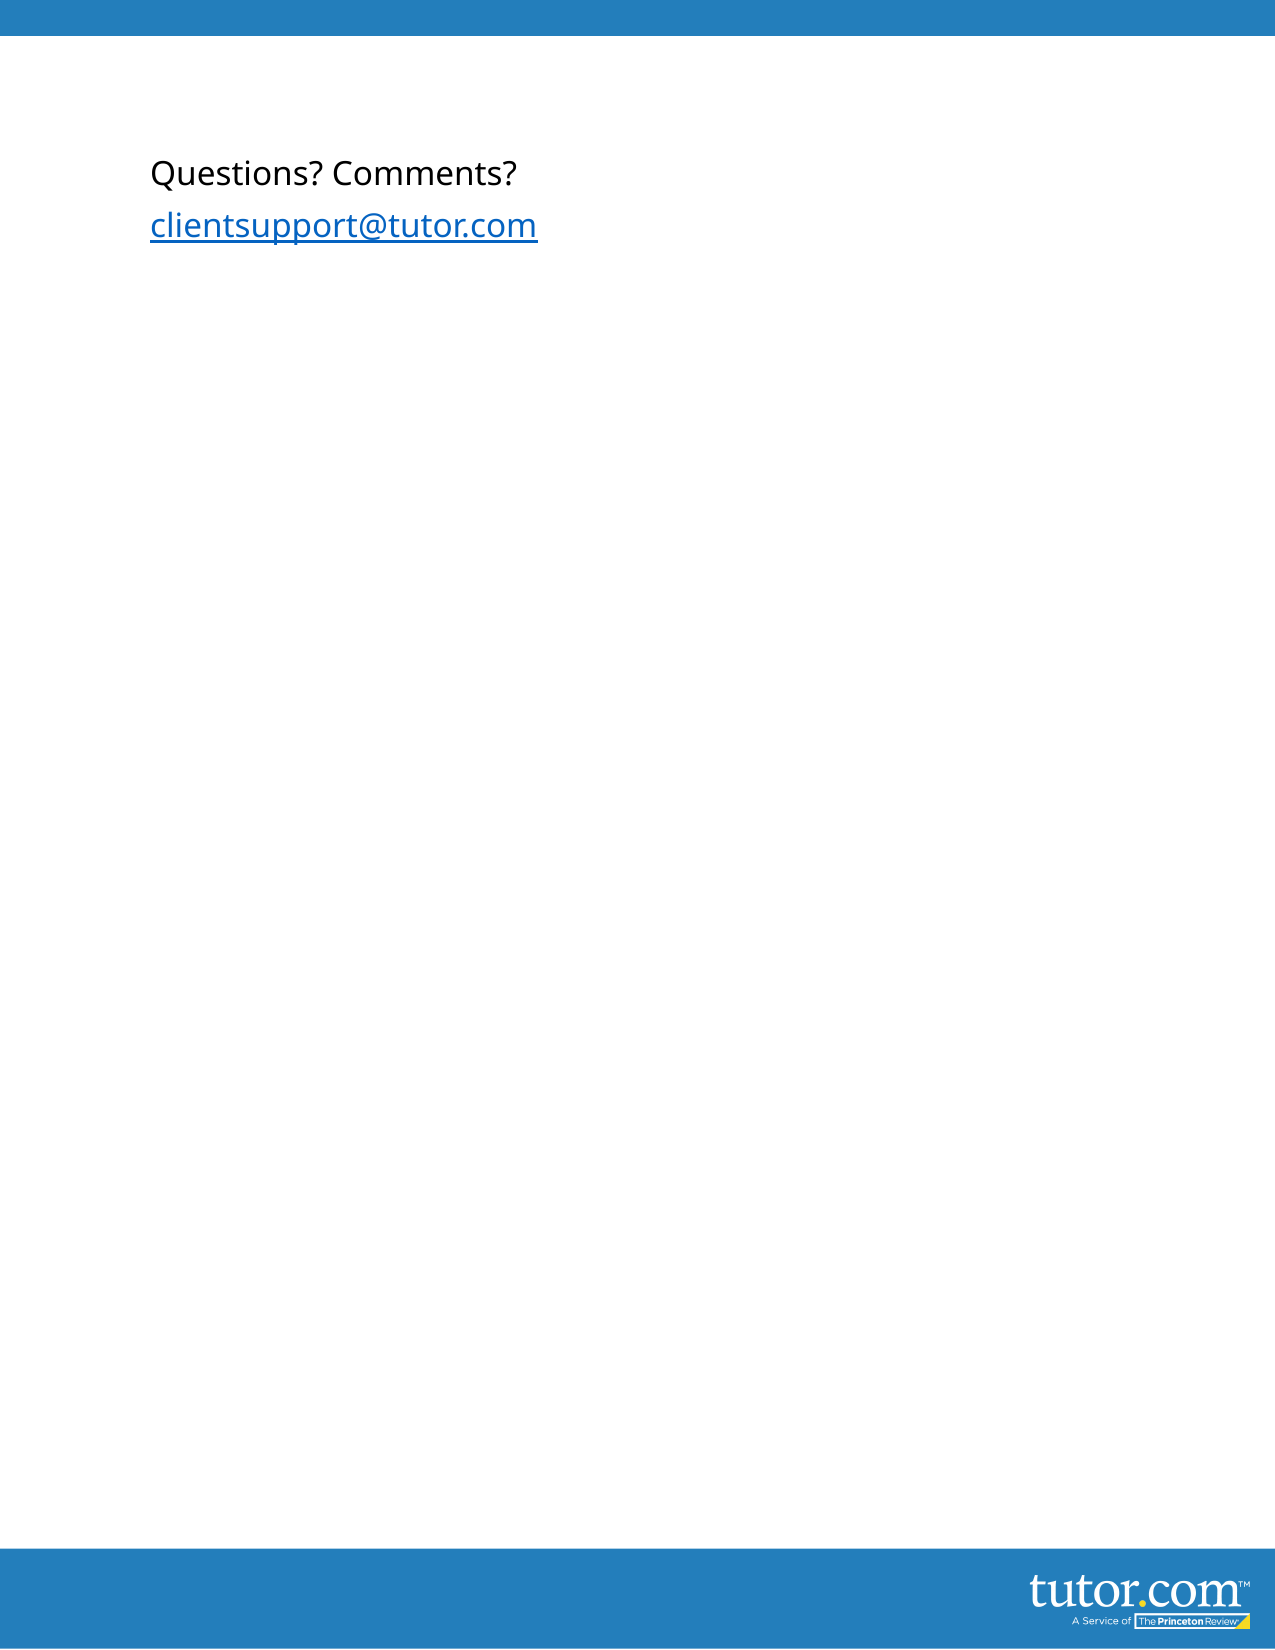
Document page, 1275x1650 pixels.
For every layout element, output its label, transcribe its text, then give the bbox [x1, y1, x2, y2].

picture [1029, 1575, 1250, 1629]
title Questions? Comments? clientsupport@tutor.com [150, 150, 1125, 248]
